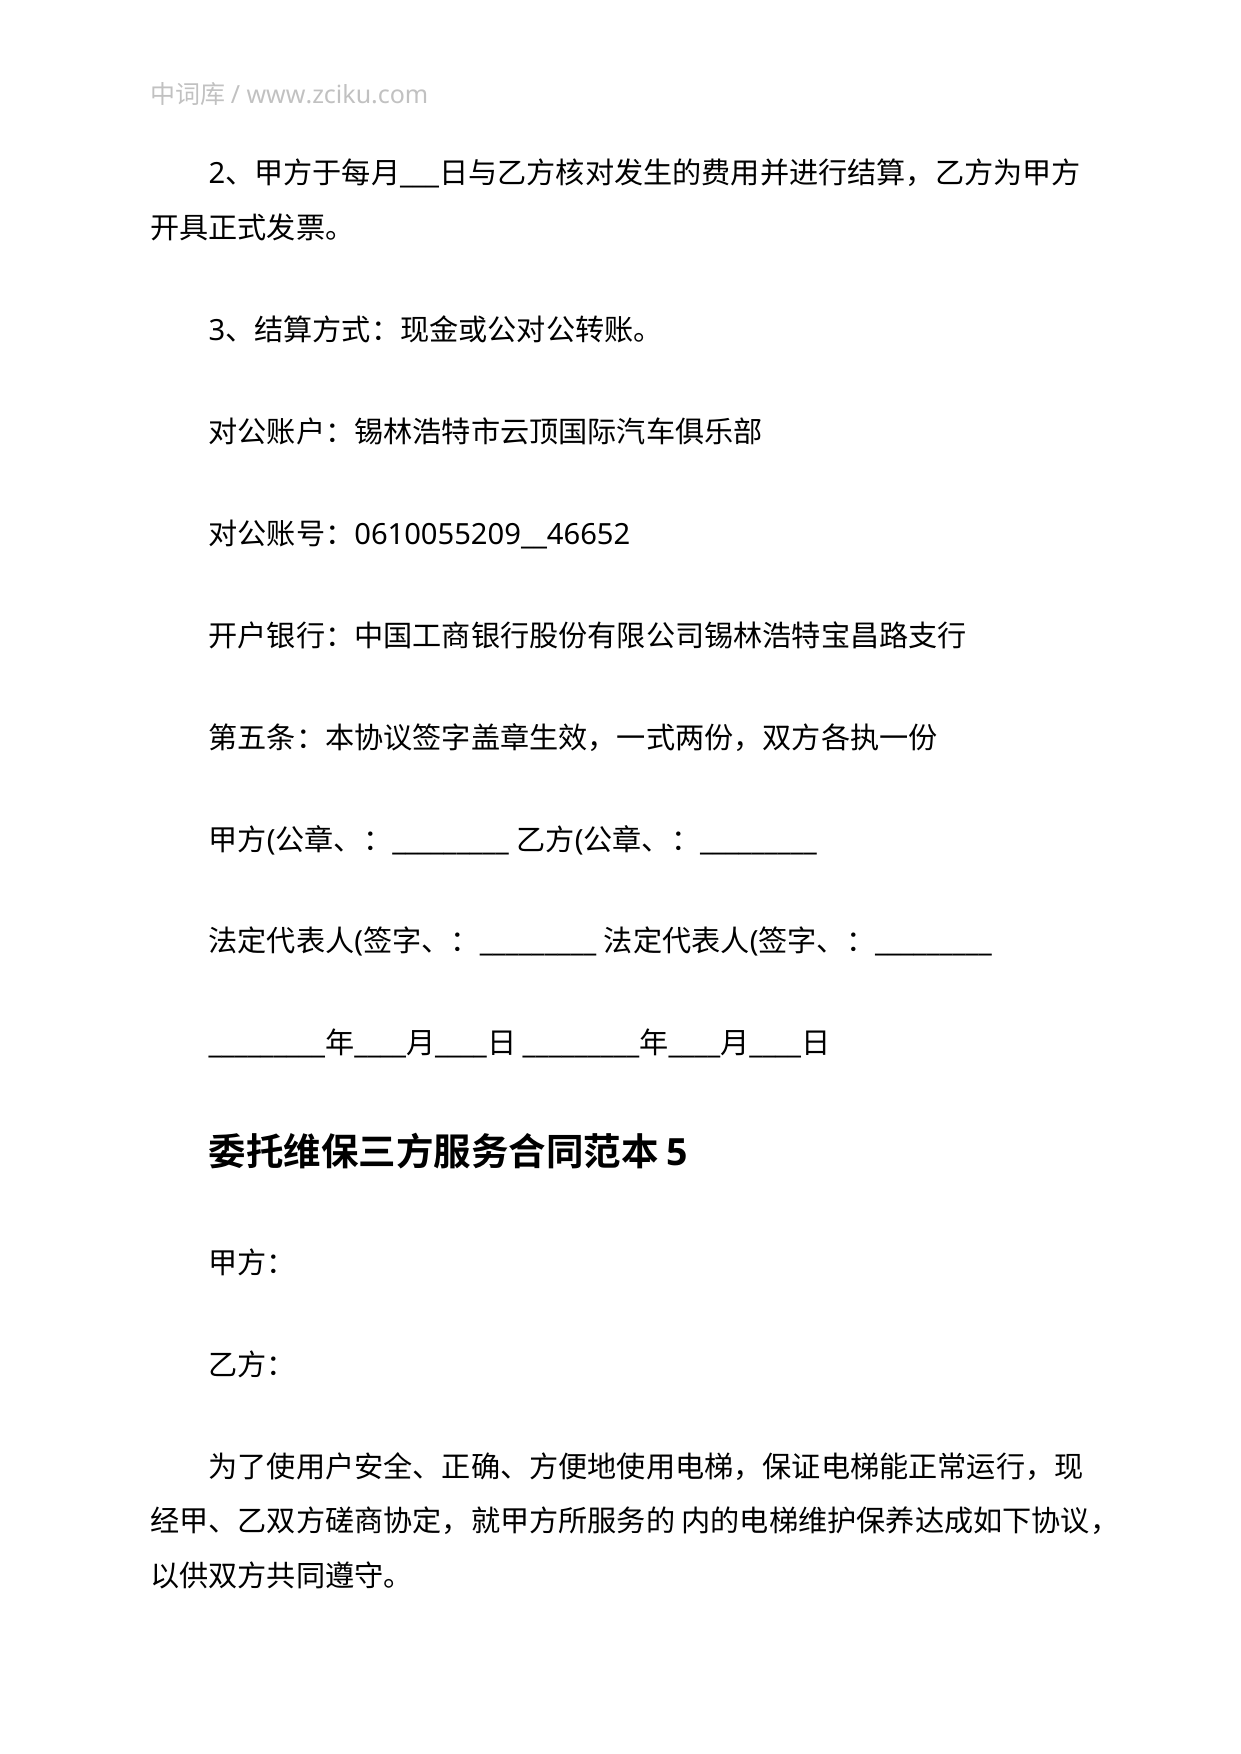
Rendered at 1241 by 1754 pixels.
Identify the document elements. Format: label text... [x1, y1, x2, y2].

text 甲方(公章、：_________ 乙方(公章、：_________ [150, 816, 1090, 858]
text 对公账号：0610055209__46652 [150, 511, 1090, 553]
text 为了使用户安全、正确、方便地使用电梯，保证电梯能正常运行，现经甲、乙双方磋商协定，就甲方所服务的 内的电梯维护保养达成如下协议，以供双方共同遵守。 [150, 1443, 1090, 1595]
text _________年____月____日 _________年____月____日 [150, 1020, 1090, 1062]
text 3、结算方式：现金或公对公转账。 [150, 307, 1090, 349]
text 乙方： [150, 1341, 1090, 1384]
text 第五条：本协议签字盖章生效，一式两份，双方各执一份 [150, 714, 1090, 757]
text 对公账户：锡林浩特市云顶国际汽车俱乐部 [150, 409, 1090, 451]
text 开户银行：中国工商银行股份有限公司锡林浩特宝昌路支行 [150, 612, 1090, 655]
text 委托维保三方服务合同范本5 [150, 1122, 1090, 1176]
text 2、甲方于每月___日与乙方核对发生的费用并进行结算，乙方为甲方开具正式发票。 [150, 150, 1090, 247]
text 甲方： [150, 1239, 1090, 1282]
text 法定代表人(签字、：_________ 法定代表人(签字、：_________ [150, 918, 1090, 960]
